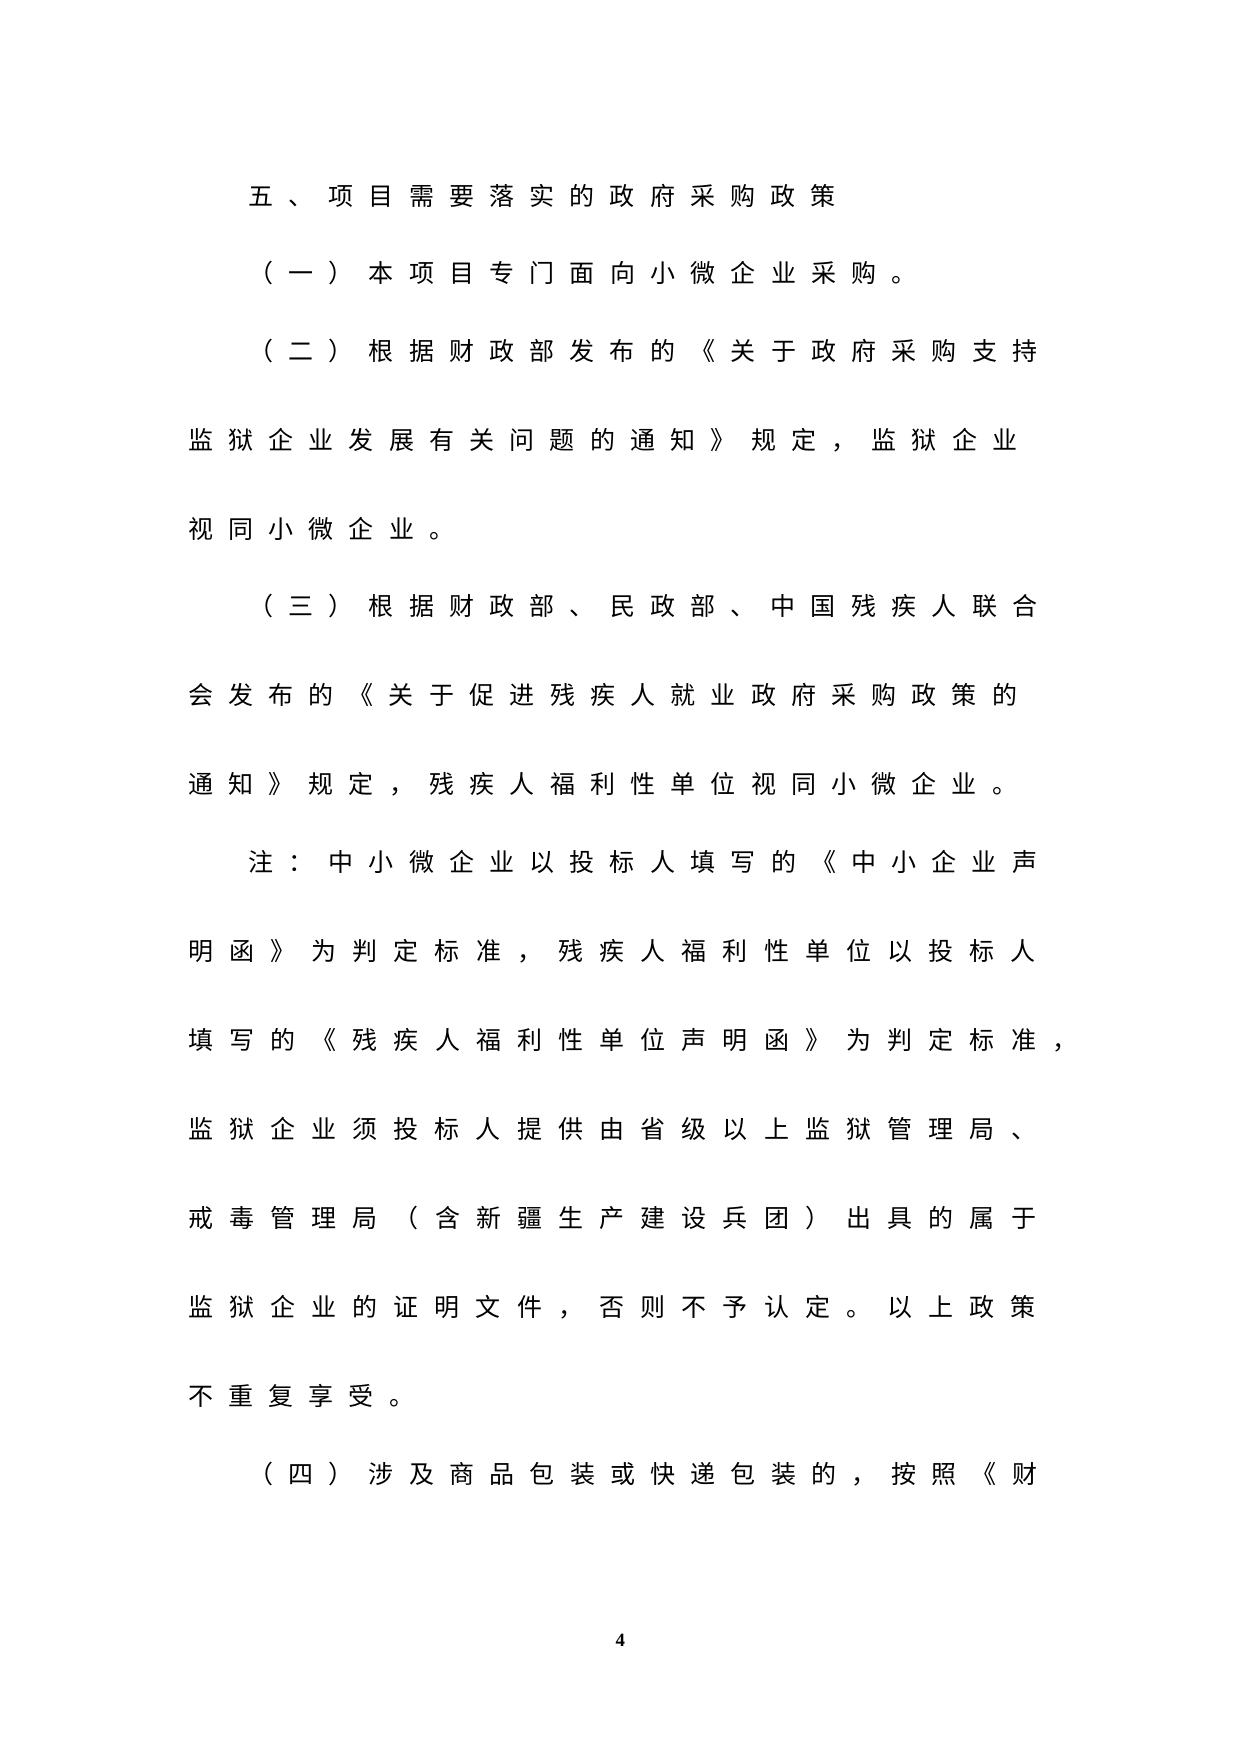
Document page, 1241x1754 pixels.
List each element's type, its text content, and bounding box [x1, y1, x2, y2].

text 注：中小微企业以投标人填写的《中小企业声明函》为判定标准，残疾人福利性单位以投标人填写的《残疾人福利性单位声明函》为判定标准，监狱企业须投标人提供由省级以上监狱管理局、戒毒管理局（含新疆生产建设兵团）出具的属于监狱企业的证明文件，否则不予认定。以上政策不重复享受。 [188, 831, 1052, 1424]
text 五、项目需要落实的政府采购政策 [188, 164, 1052, 224]
text （三）根据财政部、民政部、中国残疾人联合会发布的《关于促进残疾人就业政府采购政策的通知》规定，残疾人福利性单位视同小微企业。 [188, 575, 1052, 813]
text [188, 1443, 1052, 1502]
text （二）根据财政部发布的《关于政府采购支持监狱企业发展有关问题的通知》规定，监狱企业视同小微企业。 [188, 319, 1052, 557]
text （一）本项目专门面向小微企业采购。 [188, 242, 1052, 301]
